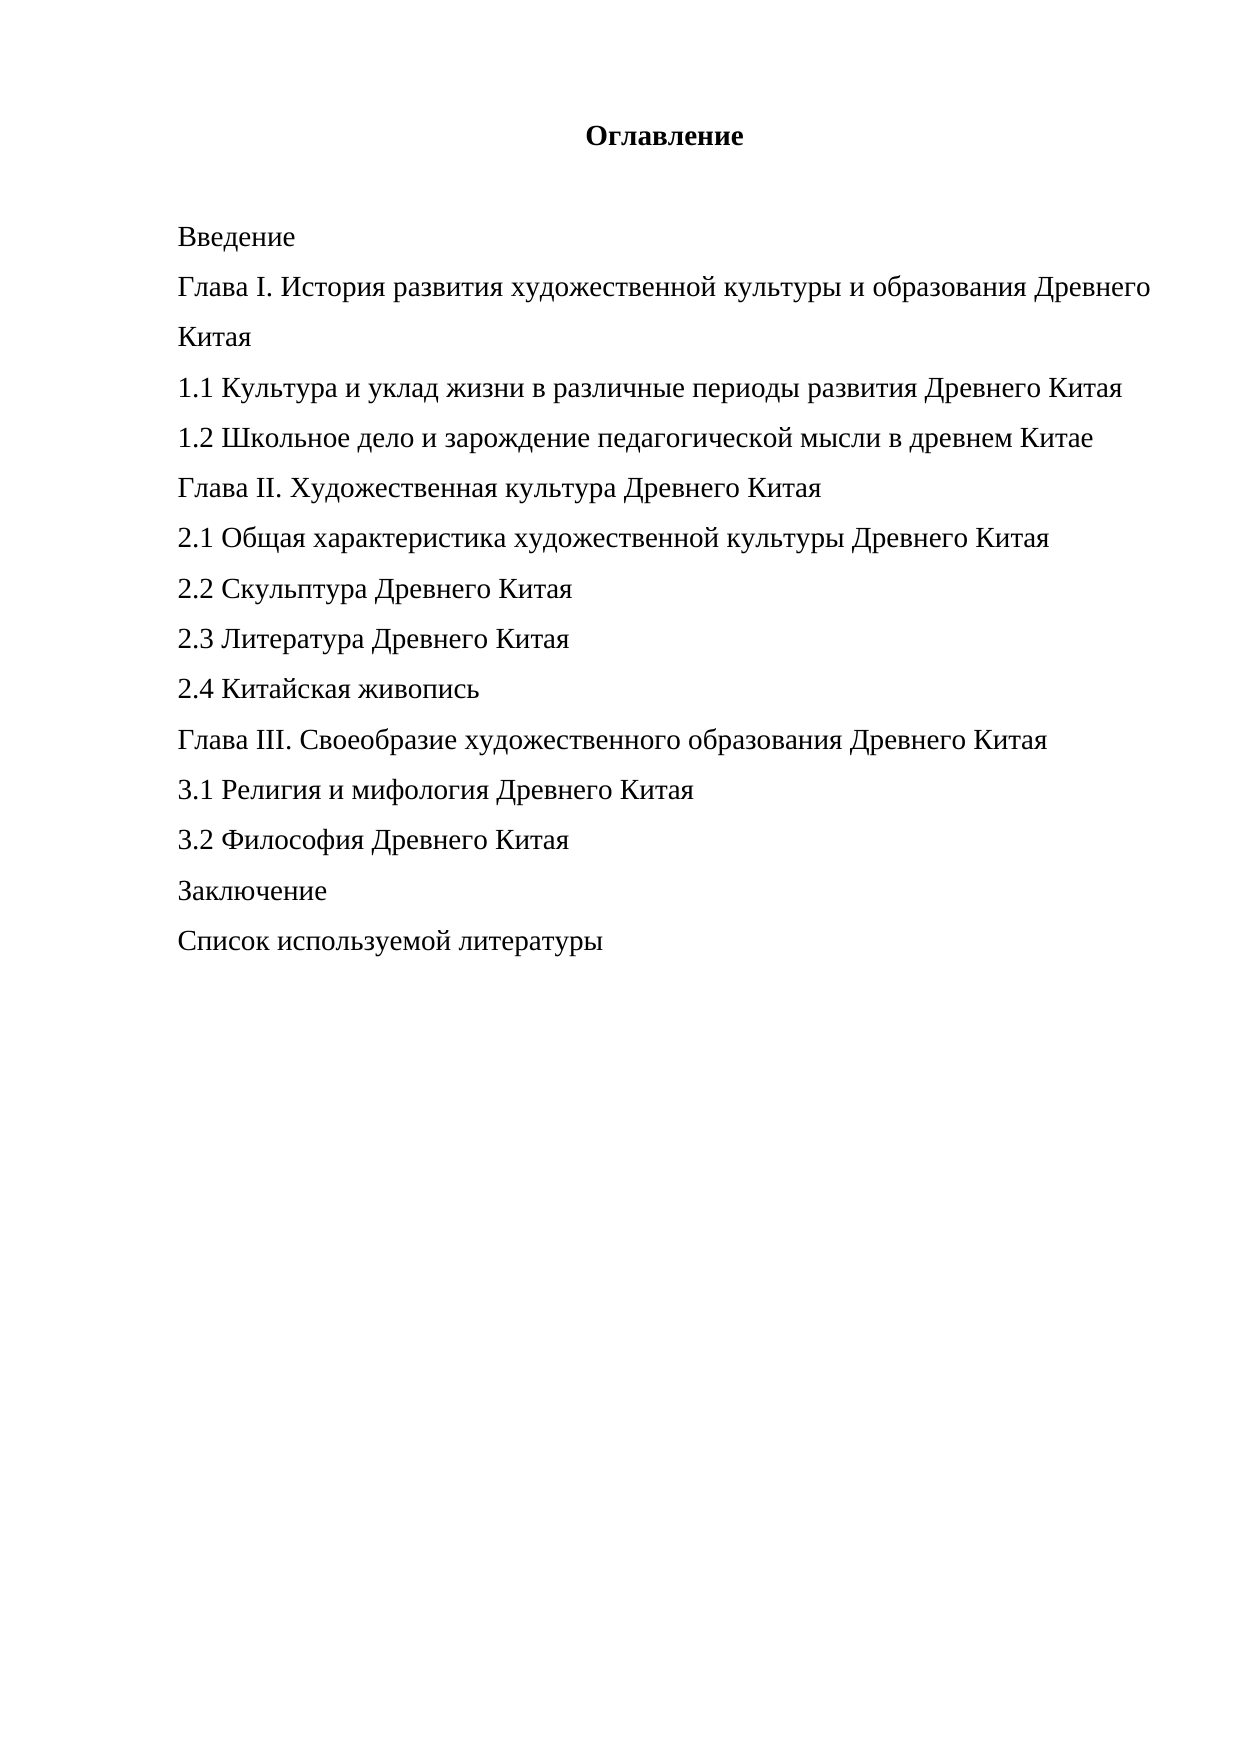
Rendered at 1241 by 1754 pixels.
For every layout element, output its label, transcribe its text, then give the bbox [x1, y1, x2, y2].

text 3.2 Философия Древнего Китая [177, 822, 1152, 856]
text Список используемой литературы [177, 923, 1152, 957]
text Оглавление [177, 118, 1152, 152]
text Глава III. Своеобразие художественного образования Древнего Китая [177, 722, 1152, 755]
text 3.1 Религия и мифология Древнего Китая [177, 772, 1152, 806]
text 2.1 Общая характеристика художественной культуры Древнего Китая [177, 521, 1152, 554]
text Заключение [177, 873, 1152, 906]
text 1.2 Школьное дело и зарождение педагогической мысли в древнем Китае [177, 420, 1152, 453]
text 2.2 Скульптура Древнего Китая [177, 571, 1152, 604]
text 2.3 Литература Древнего Китая [177, 621, 1152, 655]
text 2.4 Китайская живопись [177, 672, 1152, 705]
text Глава II. Художественная культура Древнего Китая [177, 470, 1152, 504]
text Введение [177, 219, 1152, 252]
text Глава I. История развития художественной культуры и образования Древнего Китая [177, 269, 1152, 353]
text 1.1 Культура и уклад жизни в различные периоды развития Древнего Китая [177, 370, 1152, 403]
